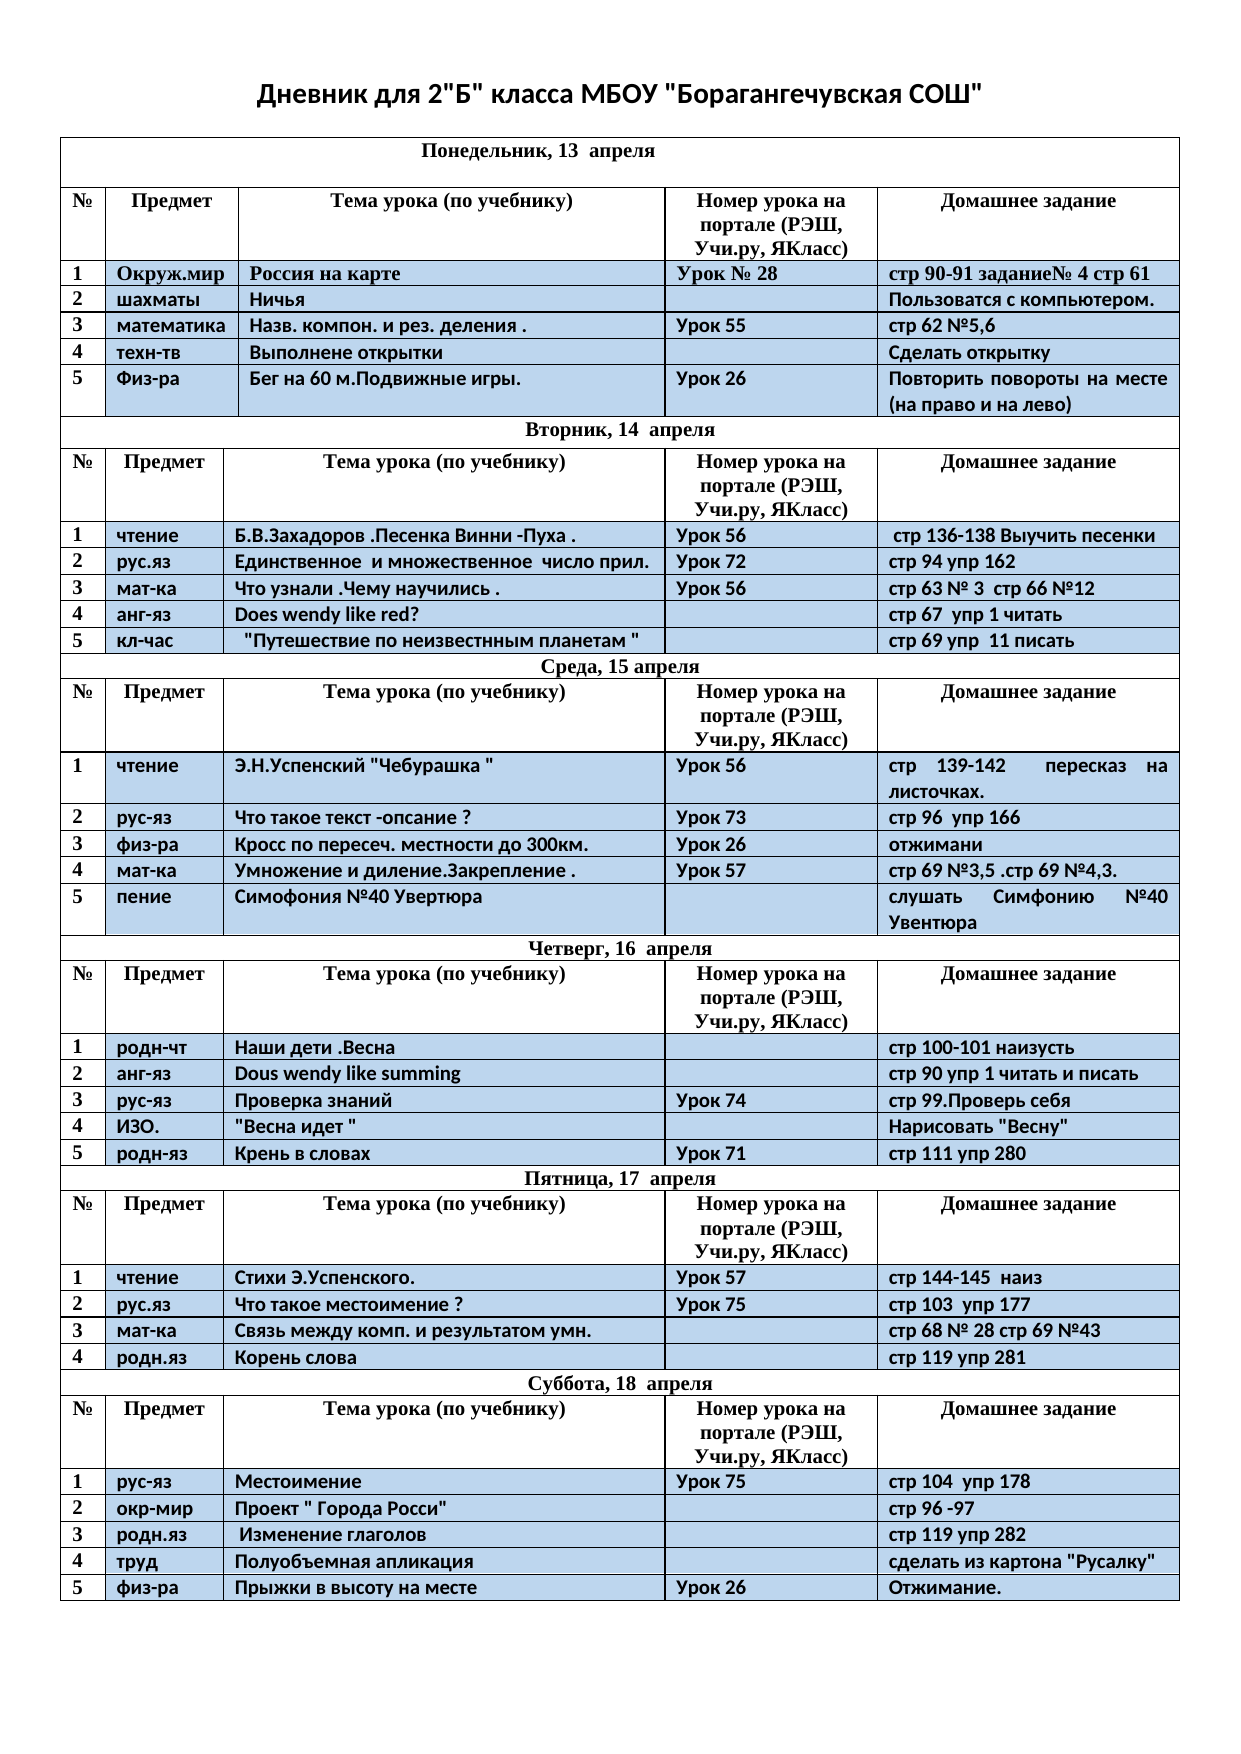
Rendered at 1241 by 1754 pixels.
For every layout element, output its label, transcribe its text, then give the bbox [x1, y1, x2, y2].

table_cell слушать Симфонию №40 Увентюра [878, 884, 1179, 934]
table_cell 5 [61, 884, 105, 934]
table_cell чтение [106, 1265, 223, 1290]
table_cell стр 111 упр 280 [878, 1140, 1179, 1165]
table_cell Проверка знаний [224, 1087, 664, 1112]
table_cell окр-мир [106, 1495, 223, 1521]
table_cell Местоимение [224, 1469, 664, 1494]
table_cell Наши дети .Весна [224, 1034, 664, 1059]
table_cell [666, 1522, 877, 1547]
table_cell 1 [61, 261, 105, 285]
table_cell стр 94 упр 162 [878, 548, 1179, 574]
table_cell анг-яз [106, 601, 223, 627]
table_cell мат-ка [106, 857, 223, 883]
table_cell Номер урока на портале (РЭШ, Учи.ру, ЯКласс) [666, 961, 877, 1033]
table_cell [666, 1548, 877, 1573]
table_cell рус.яз [106, 548, 223, 574]
table_cell 5 [61, 1140, 105, 1165]
table_cell стр 99.Проверь себя [878, 1087, 1179, 1112]
table_cell [666, 1060, 877, 1086]
table_cell № [61, 449, 105, 521]
table_cell стр 136-138 Выучить песенки [878, 522, 1179, 547]
text Дневник для 2"Б" класса МБОУ "Борагангечувская СОШ" [75, 75, 1165, 111]
table_cell Нарисовать "Весну" [878, 1113, 1179, 1139]
table_cell 2 [61, 804, 105, 830]
table_cell Единственное и множественное число прил. [224, 548, 664, 574]
table_cell 5 [61, 628, 105, 653]
table_cell Э.Н.Успенский "Чебурашка " [224, 753, 664, 803]
table_header Понедельник, 13 апреля [61, 138, 1179, 187]
table_cell стр 119 упр 282 [878, 1522, 1179, 1547]
table_cell чтение [106, 522, 223, 547]
table_cell Корень слова [224, 1344, 664, 1369]
table_cell Урок 72 [666, 548, 877, 574]
table_cell 2 [61, 286, 105, 311]
table_cell "Путешествие по неизвестнным планетам " [224, 628, 664, 653]
table_cell Тема урока (по учебнику) [239, 188, 664, 260]
table_cell Номер урока на портале (РЭШ, Учи.ру, ЯКласс) [666, 188, 877, 260]
table_cell Домашнее задание [878, 961, 1179, 1033]
table_cell пение [106, 884, 223, 934]
table_cell 3 [61, 1087, 105, 1112]
table_cell родн.яз [106, 1344, 223, 1369]
table_cell Урок 71 [666, 1140, 877, 1165]
table_cell Тема урока (по учебнику) [224, 449, 664, 521]
table_cell Урок № 28 [666, 261, 877, 285]
table_cell 2 [61, 1060, 105, 1086]
table_cell стр 63 № 3 стр 66 №12 [878, 575, 1179, 600]
table_cell стр 69 упр 11 писать [878, 628, 1179, 653]
table_cell 2 [61, 548, 105, 574]
table_cell Пользоватся с компьютером. [878, 286, 1179, 311]
table_cell родн.яз [106, 1522, 223, 1547]
table_cell 4 [61, 339, 105, 364]
table_cell Умножение и диление.Закрепление . [224, 857, 664, 883]
table_cell Урок 75 [666, 1469, 877, 1494]
table_cell стр 104 упр 178 [878, 1469, 1179, 1494]
table_cell 4 [61, 857, 105, 883]
table_cell стр 90-91 задание№ 4 стр 61 [878, 261, 1179, 285]
table_cell Урок 73 [666, 804, 877, 830]
table_cell Предмет [106, 961, 223, 1033]
table_cell Домашнее задание [878, 188, 1179, 260]
table_cell Урок 26 [666, 365, 877, 416]
table_cell № [61, 1396, 105, 1468]
table_cell Номер урока на портале (РЭШ, Учи.ру, ЯКласс) [666, 1396, 877, 1468]
table_cell Тема урока (по учебнику) [224, 961, 664, 1033]
table_cell Полуобъемная апликация [224, 1548, 664, 1573]
table_cell стр 69 №3,5 .стр 69 №4,3. [878, 857, 1179, 883]
table_cell 1 [61, 1265, 105, 1290]
table_cell 4 [61, 601, 105, 627]
table_cell Сделать открытку [878, 339, 1179, 364]
table_cell Проект " Города Росси" [224, 1495, 664, 1521]
table_cell Крень в словах [224, 1140, 664, 1165]
table_cell Кросс по пересеч. местности до 300км. [224, 831, 664, 856]
table_cell [666, 339, 877, 364]
table_cell Урок 26 [666, 1575, 877, 1600]
table_cell Бег на 60 м.Подвижные игры. [239, 365, 664, 416]
table_cell Что узнали .Чему научились . [224, 575, 664, 600]
table_cell [666, 1495, 877, 1521]
table_cell [666, 1318, 877, 1343]
table_cell Предмет [106, 679, 223, 751]
table_cell стр 100-101 наизусть [878, 1034, 1179, 1059]
table_cell Урок 56 [666, 522, 877, 547]
table_cell Урок 57 [666, 857, 877, 883]
table_cell Отжимание. [878, 1575, 1179, 1600]
table_cell [666, 1344, 877, 1369]
table_cell сделать из картона "Русалку" [878, 1548, 1179, 1573]
table_cell мат-ка [106, 1318, 223, 1343]
table_cell [666, 1034, 877, 1059]
table_cell 1 [61, 1469, 105, 1494]
table_cell Что такое текст -опсание ? [224, 804, 664, 830]
table_cell Среда, 15 апреля [61, 654, 1179, 678]
table_cell Предмет [106, 449, 223, 521]
table_cell [666, 601, 877, 627]
table_cell № [61, 961, 105, 1033]
table_cell Связь между комп. и результатом умн. [224, 1318, 664, 1343]
table_cell № [61, 188, 105, 260]
table_cell анг-яз [106, 1060, 223, 1086]
table_cell Ничья [239, 286, 664, 311]
table_cell [666, 1113, 877, 1139]
table_cell Предмет [106, 188, 238, 260]
table_cell Номер урока на портале (РЭШ, Учи.ру, ЯКласс) [666, 679, 877, 751]
table_cell Вторник, 14 апреля [61, 417, 1179, 448]
table_cell Домашнее задание [878, 449, 1179, 521]
table_cell [666, 884, 877, 934]
table_cell Домашнее задание [878, 1191, 1179, 1263]
table_cell Урок 56 [666, 753, 877, 803]
table_cell 3 [61, 1318, 105, 1343]
table_cell 5 [61, 1575, 105, 1600]
table_cell Домашнее задание [878, 679, 1179, 751]
table_cell 2 [61, 1291, 105, 1316]
table_cell Прыжки в высоту на месте [224, 1575, 664, 1600]
table_cell "Весна идет " [224, 1113, 664, 1139]
table_cell стр 62 №5,6 [878, 313, 1179, 338]
table_cell рус-яз [106, 1087, 223, 1112]
table_cell чтение [106, 753, 223, 803]
table_cell стр 119 упр 281 [878, 1344, 1179, 1369]
table_cell рус-яз [106, 804, 223, 830]
table_cell стр 67 упр 1 читать [878, 601, 1179, 627]
table_cell Пятница, 17 апреля [61, 1166, 1179, 1190]
table_cell 4 [61, 1344, 105, 1369]
table_cell Урок 26 [666, 831, 877, 856]
table_cell Тема урока (по учебнику) [224, 679, 664, 751]
table_cell стр 144-145 наиз [878, 1265, 1179, 1290]
table_cell Does wendy like red? [224, 601, 664, 627]
table_cell стр 103 упр 177 [878, 1291, 1179, 1316]
table_cell физ-ра [106, 1575, 223, 1600]
table_cell [666, 286, 877, 311]
table_cell 1 [61, 753, 105, 803]
table_cell отжимани [878, 831, 1179, 856]
table_cell шахматы [106, 286, 238, 311]
table_cell 2 [61, 1495, 105, 1521]
table_cell Окруж.мир [106, 261, 238, 285]
table_cell № [61, 1191, 105, 1263]
table_cell Домашнее задание [878, 1396, 1179, 1468]
table_cell стр 96 -97 [878, 1495, 1179, 1521]
table_cell Урок 55 [666, 313, 877, 338]
table_cell Тема урока (по учебнику) [224, 1396, 664, 1468]
table_cell 3 [61, 313, 105, 338]
table_cell 4 [61, 1548, 105, 1573]
table_cell Изменение глаголов [224, 1522, 664, 1547]
table_cell рус-яз [106, 1469, 223, 1494]
table_cell Урок 74 [666, 1087, 877, 1112]
table_cell [666, 628, 877, 653]
table_cell Назв. компон. и рез. деления . [239, 313, 664, 338]
table_cell Номер урока на портале (РЭШ, Учи.ру, ЯКласс) [666, 449, 877, 521]
table_cell физ-ра [106, 831, 223, 856]
table_cell № [61, 679, 105, 751]
table_cell Что такое местоимение ? [224, 1291, 664, 1316]
table_cell кл-час [106, 628, 223, 653]
table_cell 5 [61, 365, 105, 416]
table_cell Урок 56 [666, 575, 877, 600]
table_cell труд [106, 1548, 223, 1573]
table_cell Предмет [106, 1191, 223, 1263]
table_cell Симофония №40 Увертюра [224, 884, 664, 934]
table_cell ИЗО. [106, 1113, 223, 1139]
table_cell Урок 75 [666, 1291, 877, 1316]
table_cell родн-яз [106, 1140, 223, 1165]
table_cell стр 90 упр 1 читать и писать [878, 1060, 1179, 1086]
table_cell 3 [61, 575, 105, 600]
table_cell рус.яз [106, 1291, 223, 1316]
table_cell 3 [61, 831, 105, 856]
table_cell мат-ка [106, 575, 223, 600]
table_cell Б.В.Захадоров .Песенка Винни -Пуха . [224, 522, 664, 547]
table_cell стр 139-142 пересказ на листочках. [878, 753, 1179, 803]
table_cell Тема урока (по учебнику) [224, 1191, 664, 1263]
table_cell Повторить повороты на месте (на право и на лево) [878, 365, 1179, 416]
table_cell Урок 57 [666, 1265, 877, 1290]
table_cell стр 68 № 28 стр 69 №43 [878, 1318, 1179, 1343]
table_cell 3 [61, 1522, 105, 1547]
table_cell 4 [61, 1113, 105, 1139]
table_cell Предмет [106, 1396, 223, 1468]
table_cell родн-чт [106, 1034, 223, 1059]
table_cell Выполнене открытки [239, 339, 664, 364]
table_cell Суббота, 18 апреля [61, 1370, 1179, 1394]
table_cell Dous wendy like summing [224, 1060, 664, 1086]
table_cell математика [106, 313, 238, 338]
table_cell Физ-ра [106, 365, 238, 416]
table_cell стр 96 упр 166 [878, 804, 1179, 830]
table_cell 1 [61, 522, 105, 547]
table_cell Номер урока на портале (РЭШ, Учи.ру, ЯКласс) [666, 1191, 877, 1263]
table_cell Четверг, 16 апреля [61, 936, 1179, 960]
table_cell Стихи Э.Успенского. [224, 1265, 664, 1290]
table_cell техн-тв [106, 339, 238, 364]
table_cell 1 [61, 1034, 105, 1059]
table_cell Россия на карте [239, 261, 664, 285]
